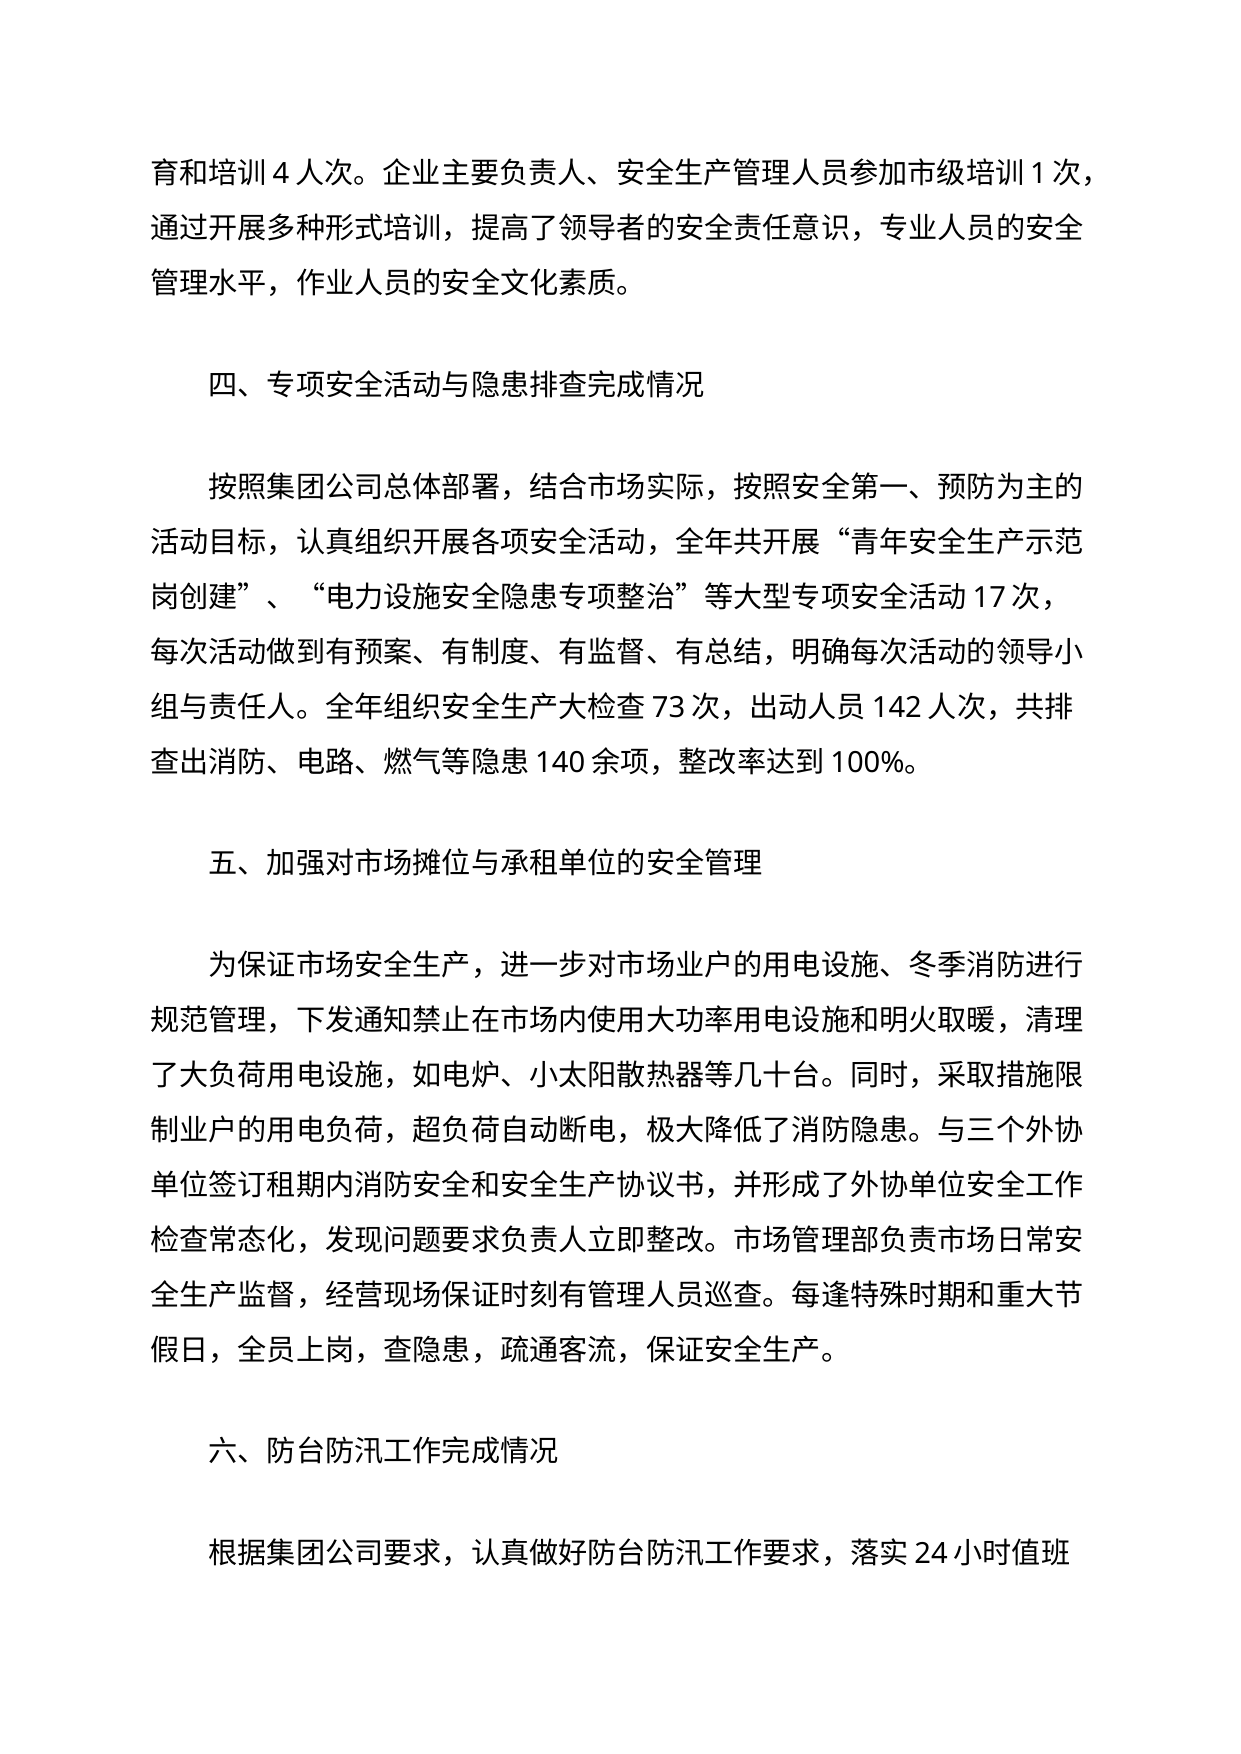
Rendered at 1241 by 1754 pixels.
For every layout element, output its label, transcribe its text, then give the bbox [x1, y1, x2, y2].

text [150, 1530, 1090, 1572]
text 六、防台防汛工作完成情况 [150, 1428, 1090, 1470]
text 五、加强对市场摊位与承租单位的安全管理 [150, 840, 1090, 882]
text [150, 150, 1090, 302]
text 按照集团公司总体部署，结合市场实际，按照安全第一、预防为主的活动目标，认真组织开展各项安全活动，全年共开展“青年安全生产示范岗创建”、“电力设施安全隐患专项整治”等大型专项安全活动17次，每次活动做到有预案、有制度、有监督、有总结，明确每次活动的领导小组与责任人。全年组织安全生产大检查73次，出动人员142人次，共排查出消防、电路、燃气等隐患140余项，整改率达到100%。 [150, 463, 1090, 781]
text 四、专项安全活动与隐患排查完成情况 [150, 362, 1090, 404]
text 为保证市场安全生产，进一步对市场业户的用电设施、冬季消防进行规范管理，下发通知禁止在市场内使用大功率用电设施和明火取暖，清理了大负荷用电设施，如电炉、小太阳散热器等几十台。同时，采取措施限制业户的用电负荷，超负荷自动断电，极大降低了消防隐患。与三个外协单位签订租期内消防安全和安全生产协议书，并形成了外协单位安全工作检查常态化，发现问题要求负责人立即整改。市场管理部负责市场日常安全生产监督，经营现场保证时刻有管理人员巡查。每逢特殊时期和重大节假日，全员上岗，查隐患，疏通客流，保证安全生产。 [150, 942, 1090, 1368]
